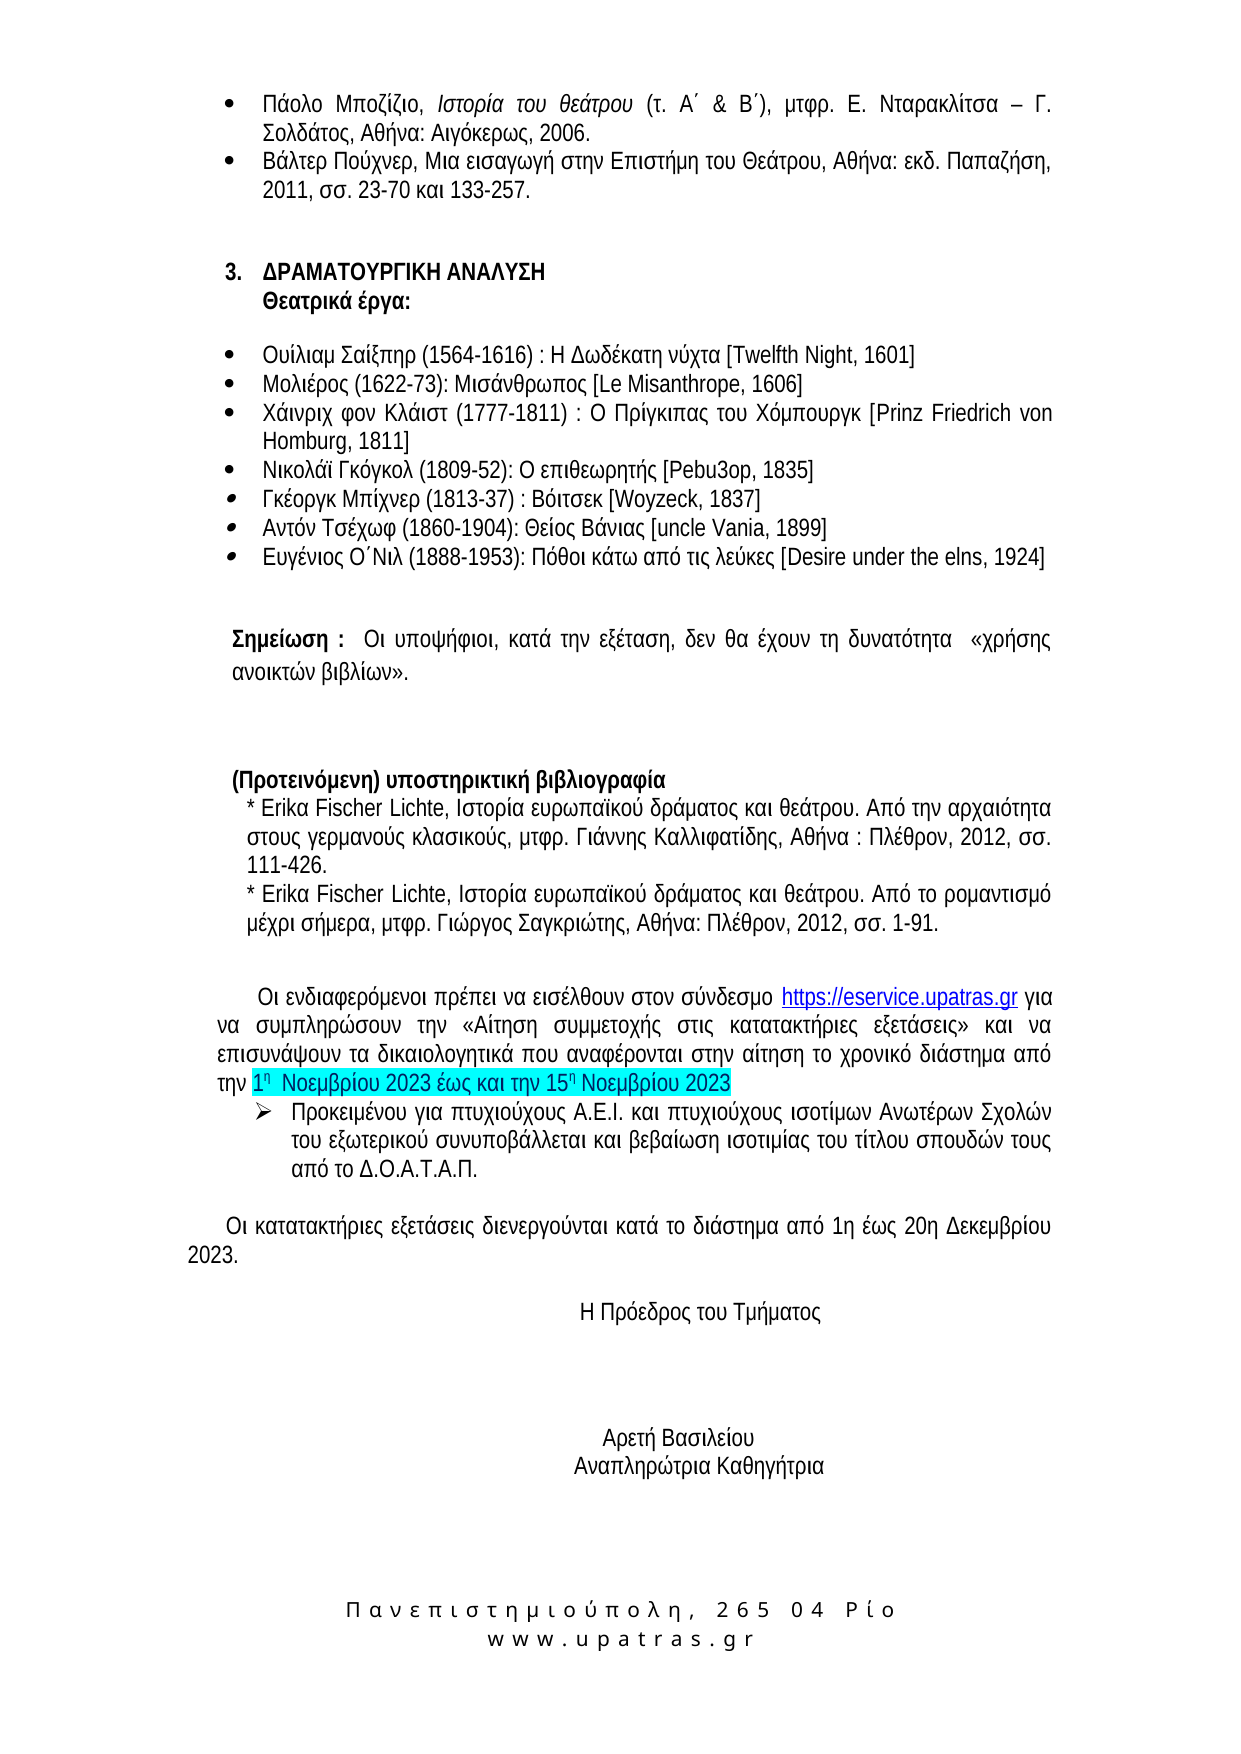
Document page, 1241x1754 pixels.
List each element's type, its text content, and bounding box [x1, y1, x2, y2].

list Χάινριχ φον Κλάιστ (1777-1811) : Ο Πρίγκιπας του Χόμπουργκ [Prinz Friedrich von Homburg, 1811] [225, 397, 1053, 455]
list Μολιέρος (1622-73): Μισάνθρωπος [Le Misanthrope, 1606] [225, 369, 1053, 397]
text Η Πρόεδρος του Τμήματος [187, 1297, 1053, 1326]
list Νικολάϊ Γκόγκολ (1809-52): Ο επιθεωρητής [Pebu3op, 1835] [225, 455, 1053, 484]
text * Erikα Fischer Lichte, Ιστορία ευρωπαϊκού δράματος και θεάτρου. Από το ρομαντισμό μέχρι σήμερα, μτφρ. Γιώργος Σαγκριώτης, Αθήνα: Πλέθρον, 2012, σσ. 1-91. [247, 879, 1053, 936]
text * Erikα Fischer Lichte, Ιστορία ευρωπαϊκού δράματος και θεάτρου. Από την αρχαιότητα στους γερμανούς κλασικούς, μτφρ. Γιάννης Καλλιφατίδης, Αθήνα : Πλέθρον, 2012, σσ. 111-426. [247, 793, 1053, 879]
text Θεατρικά έργα: [262, 286, 1053, 315]
list Γκέοργκ Μπίχνερ (1813-37) : Βόιτσεκ [Woyzeck, 1837] [225, 484, 1053, 513]
text Αναπληρώτρια Καθηγήτρια [187, 1451, 1053, 1480]
text Αρετή Βασιλείου [187, 1423, 1053, 1451]
list Οι κατατακτήριες εξετάσεις διενεργούνται κατά το διάστημα από 1η έως 20η Δεκεμβρίου 2023. [187, 1211, 1053, 1268]
list Ουίλιαμ Σαίξπηρ (1564-1616) : Η Δωδέκατη νύχτα [Twelfth Night, 1601] [225, 340, 1053, 369]
list Προκειμένου για πτυχιούχους Α.Ε.Ι. και πτυχιούχους ισοτίμων Ανωτέρων Σχολών του εξωτερικού συνυποβάλλεται και βεβαίωση ισοτιμίας του τίτλου σπουδών τους από το Δ.Ο.Α.Τ.Α.Π. [253, 1096, 1053, 1183]
list Βάλτερ Πούχνερ, Μια εισαγωγή στην Επιστήμη του Θεάτρου, Αθήνα: εκδ. Παπαζήση, 2011, σσ. 23-70 και 133-257. [225, 146, 1053, 204]
list Ευγένιος Ο΄Νιλ (1888-1953): Πόθοι κάτω από τις λεύκες [Desire under the elns, 1924] [225, 542, 1053, 570]
text Οι ενδιαφερόμενοι πρέπει να εισέλθουν στον σύνδεσμο https://eservice.upatras.gr για να συμπληρώσουν την «Αίτηση συμμετοχής στις κατατακτήριες εξετάσεις» και να επισυνάψουν τα δικαιολογητικά που αναφέρονται στην αίτηση το χρονικό διάστημα από την 1η Νοεμβρίου 2023 έως και την 15η Νοεμβρίου 2023 [217, 982, 1053, 1096]
text (Προτεινόμενη) υποστηρικτική βιβλιογραφία [232, 764, 1053, 793]
list ΔΡΑΜΑΤΟΥΡΓΙΚΗ ΑΝΑΛΥΣΗ [225, 257, 1053, 286]
list Αντόν Τσέχωφ (1860-1904): Θείος Βάνιας [uncle Vania, 1899] [225, 513, 1053, 542]
list Πάολο Μποζίζιο, Ιστορία του θεάτρου (τ. Α΄ & Β΄), μτφρ. Ε. Νταρακλίτσα – Γ. Σολδάτος, Αθήνα: Αιγόκερως, 2006. [225, 89, 1053, 146]
text Σημείωση : Οι υποψήφιοι, κατά την εξέταση, δεν θα έχουν τη δυνατότητα «χρήσης ανοικτών βιβλίων». [232, 624, 1053, 686]
